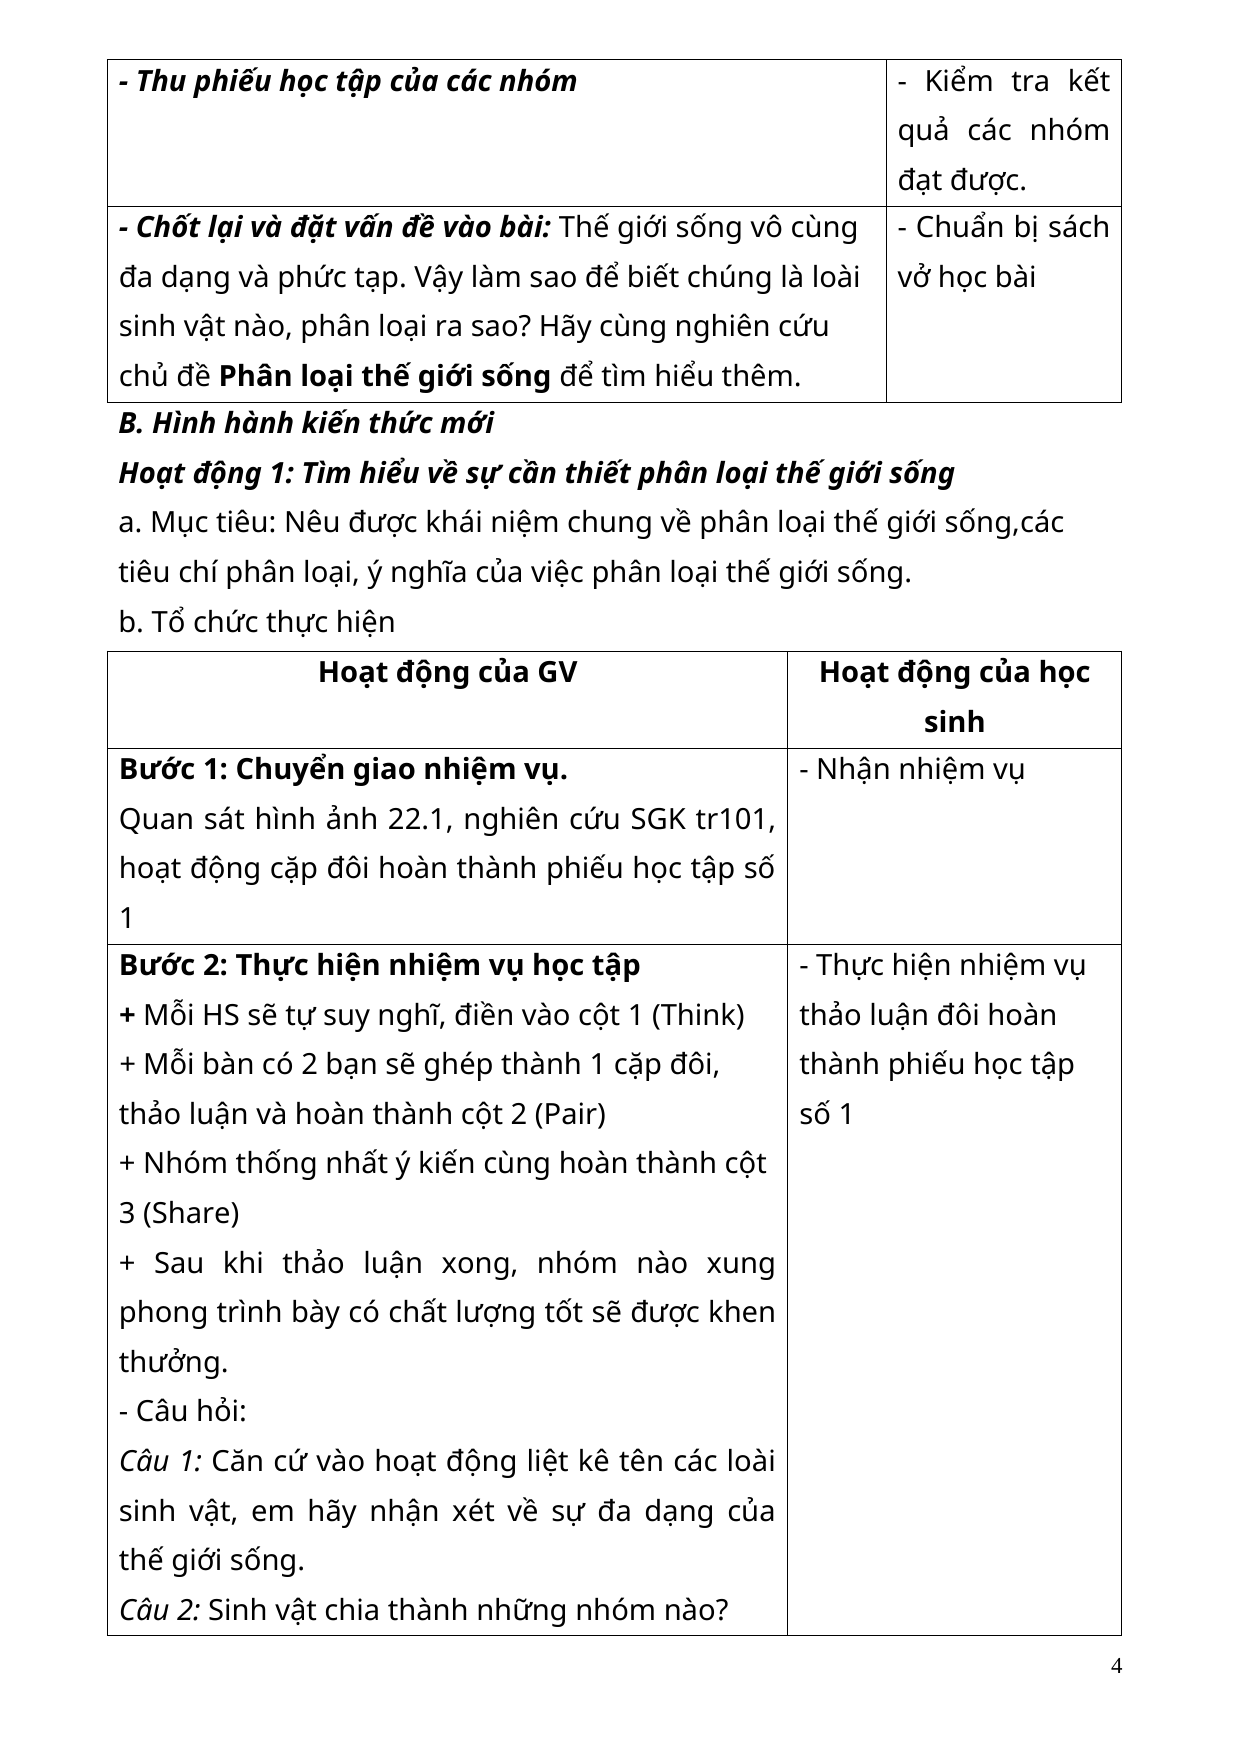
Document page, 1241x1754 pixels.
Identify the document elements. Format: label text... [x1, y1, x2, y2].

table_header Hoạt động của học sinh [788, 652, 1121, 747]
table_cell - Thu phiếu học tập của các nhóm [108, 60, 886, 206]
table_cell Bước 1: Chuyển giao nhiệm vụ. Quan sát hình ảnh 22.1, nghiên cứu SGK tr101, hoạt động cặp đôi hoàn thành phiếu học tập số 1 [108, 749, 787, 943]
text b. Tổ chức thực hiện [118, 601, 1122, 641]
table_cell - Chuẩn bị sách vở học bài [887, 207, 1121, 402]
table_cell - Nhận nhiệm vụ [788, 749, 1121, 943]
text B. Hình hành kiến thức mới [118, 403, 1122, 442]
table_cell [788, 945, 1121, 1635]
list Mục tiêu: Nêu được khái niệm chung về phân loại thế giới sống,các tiêu chí phân loại, ý nghĩa của việc phân loại thế giới sống. [118, 502, 1122, 591]
text Hoạt động 1: Tìm hiểu về sự cần thiết phân loại thế giới sống [118, 452, 1122, 492]
table_header Hoạt động của GV [108, 652, 787, 747]
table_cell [108, 945, 787, 1635]
table_cell - Chốt lại và đặt vấn đề vào bài: Thế giới sống vô cùng đa dạng và phức tạp. Vậy làm sao để biết chúng là loài sinh vật nào, phân loại ra sao? Hãy cùng nghiên cứu chủ đề Phân loại thế giới sống để tìm hiểu thêm. [108, 207, 886, 402]
table_cell - Kiểm tra kết quả các nhóm đạt được. [887, 60, 1121, 206]
